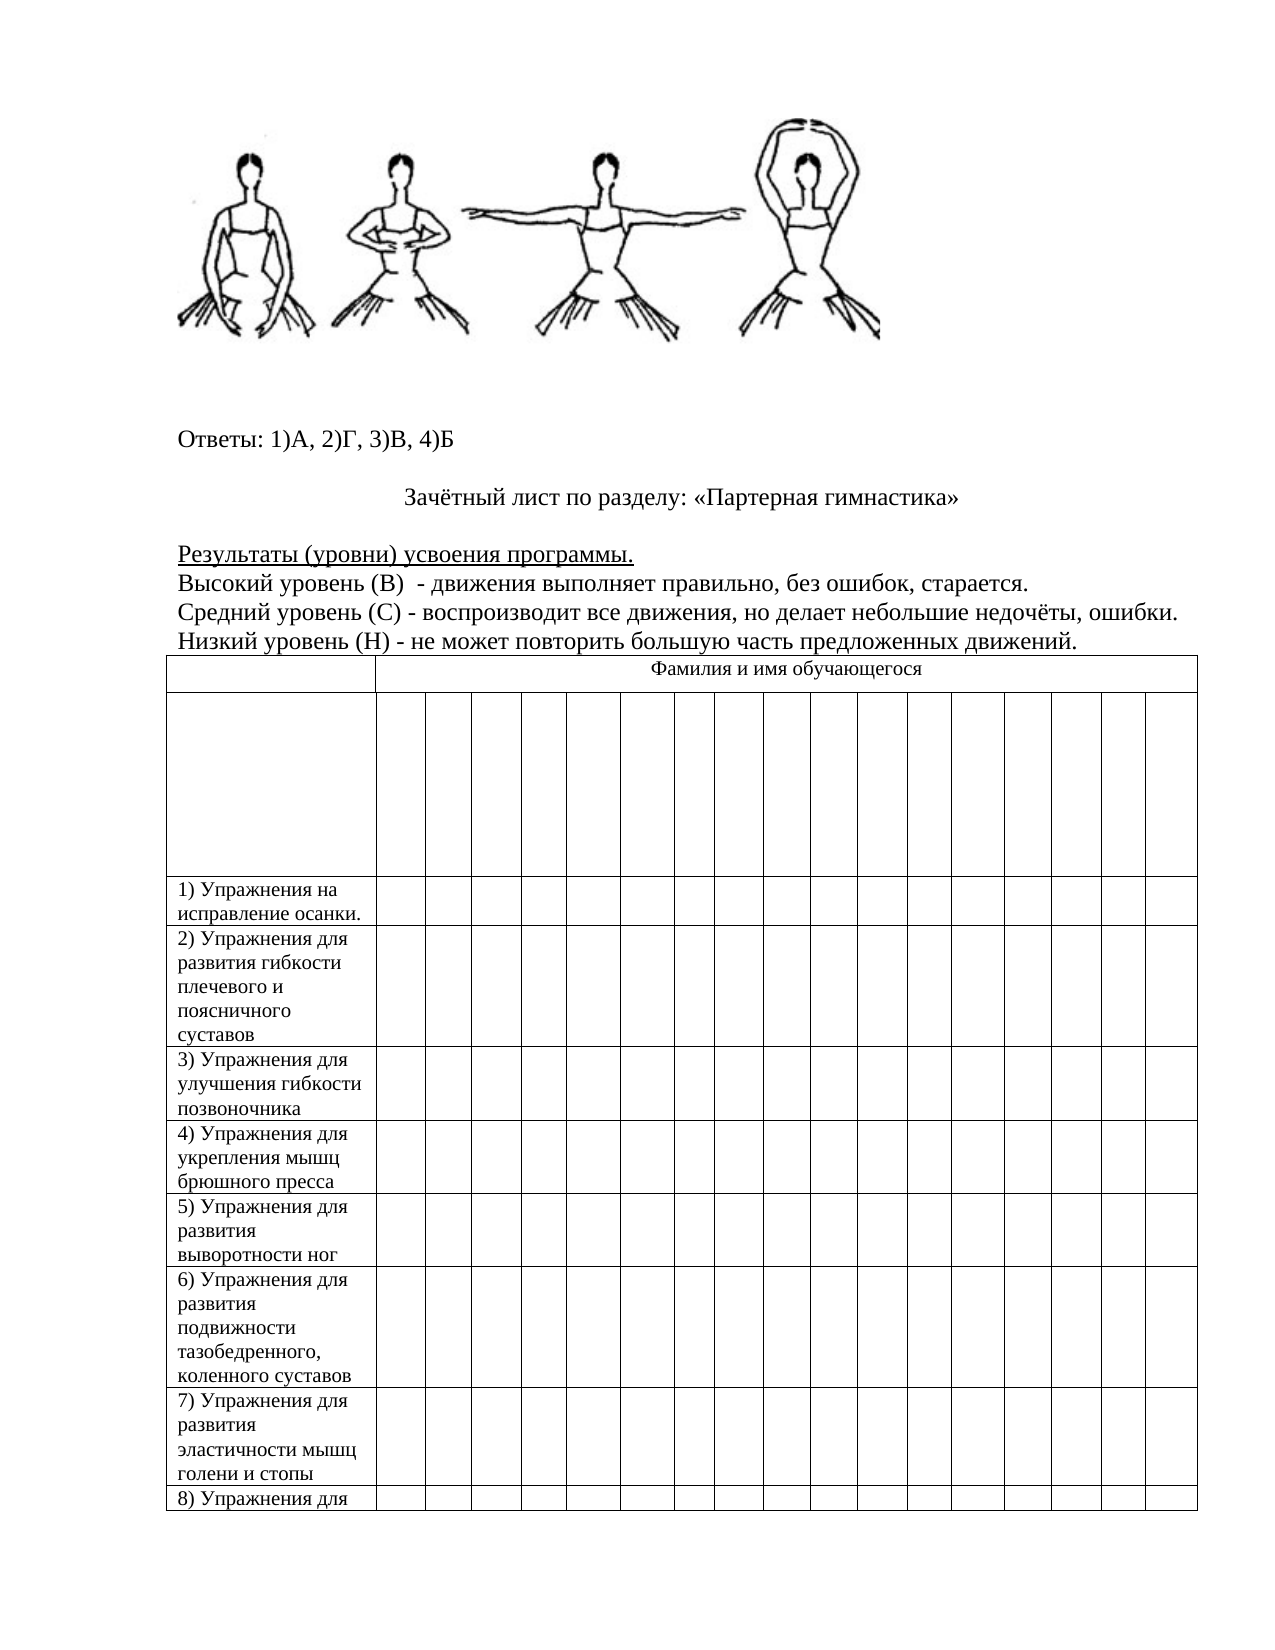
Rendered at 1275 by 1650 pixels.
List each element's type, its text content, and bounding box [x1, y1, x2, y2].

table_cell [858, 926, 907, 1046]
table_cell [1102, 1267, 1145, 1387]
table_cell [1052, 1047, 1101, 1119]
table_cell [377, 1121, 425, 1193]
table_cell [621, 877, 674, 925]
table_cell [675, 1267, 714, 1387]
text Ответы: 1)А, 2)Г, 3)В, 4)Б [177, 424, 1186, 453]
table_cell [764, 926, 810, 1046]
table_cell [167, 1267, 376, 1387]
table_cell 2) Упражнения для развития гибкости плечевого и поясничного суставов [167, 926, 376, 1046]
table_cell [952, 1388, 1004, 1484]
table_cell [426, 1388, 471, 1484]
text Высокий уровень (В) - движения выполняет правильно, без ошибок, старается. [177, 568, 1186, 597]
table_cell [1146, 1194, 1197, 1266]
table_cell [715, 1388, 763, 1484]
table_cell [472, 877, 521, 925]
text Низкий уровень (Н) - не может повторить большую часть предложенных движений. [177, 626, 1186, 654]
table_cell [522, 693, 566, 876]
table_cell [567, 926, 620, 1046]
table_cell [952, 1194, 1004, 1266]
table_cell [952, 926, 1004, 1046]
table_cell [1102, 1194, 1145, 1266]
table_cell [567, 877, 620, 925]
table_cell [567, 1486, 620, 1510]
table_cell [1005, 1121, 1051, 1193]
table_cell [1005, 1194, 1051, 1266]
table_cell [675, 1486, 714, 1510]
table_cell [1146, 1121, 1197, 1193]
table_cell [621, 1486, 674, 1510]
table_header [167, 656, 375, 692]
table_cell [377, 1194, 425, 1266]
text Средний уровень (С) - воспроизводит все движения, но делает небольшие недочёты, ошибки. [177, 597, 1186, 626]
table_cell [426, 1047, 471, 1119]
table_cell [621, 926, 674, 1046]
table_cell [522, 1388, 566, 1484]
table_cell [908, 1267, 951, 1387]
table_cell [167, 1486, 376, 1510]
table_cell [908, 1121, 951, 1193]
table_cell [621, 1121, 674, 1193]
table_cell [952, 693, 1004, 876]
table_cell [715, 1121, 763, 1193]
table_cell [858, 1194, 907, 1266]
table_cell [715, 877, 763, 925]
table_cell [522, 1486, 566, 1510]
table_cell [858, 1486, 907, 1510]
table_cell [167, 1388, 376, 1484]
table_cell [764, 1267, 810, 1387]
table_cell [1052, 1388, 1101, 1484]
table_header Фамилия и имя обучающегося [376, 656, 1197, 692]
table_cell [1005, 693, 1051, 876]
table_cell [908, 693, 951, 876]
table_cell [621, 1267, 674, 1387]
text Зачётный лист по разделу: «Партерная гимнастика» [177, 482, 1186, 511]
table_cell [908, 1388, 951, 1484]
table_cell [675, 926, 714, 1046]
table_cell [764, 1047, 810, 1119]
table_cell [908, 877, 951, 925]
table_cell 1) Упражнения на исправление осанки. [167, 877, 376, 925]
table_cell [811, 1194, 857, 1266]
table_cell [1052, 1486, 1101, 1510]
table_cell [167, 693, 376, 876]
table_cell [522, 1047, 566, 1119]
table_cell [764, 877, 810, 925]
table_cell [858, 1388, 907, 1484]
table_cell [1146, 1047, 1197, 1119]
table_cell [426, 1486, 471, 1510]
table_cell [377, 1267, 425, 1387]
table_cell [621, 693, 674, 876]
table_cell [715, 926, 763, 1046]
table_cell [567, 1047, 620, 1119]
table_cell [1052, 877, 1101, 925]
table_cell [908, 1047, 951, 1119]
table_cell [715, 693, 763, 876]
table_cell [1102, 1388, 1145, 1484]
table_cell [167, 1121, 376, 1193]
table_cell [1102, 926, 1145, 1046]
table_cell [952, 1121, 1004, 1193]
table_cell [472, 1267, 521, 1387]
table_cell [1102, 877, 1145, 925]
table_cell [858, 693, 907, 876]
text Результаты (уровни) усвоения программы. [177, 539, 1186, 568]
table_cell [377, 877, 425, 925]
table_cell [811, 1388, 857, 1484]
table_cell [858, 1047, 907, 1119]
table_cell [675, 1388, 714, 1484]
table_cell [908, 926, 951, 1046]
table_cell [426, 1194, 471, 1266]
table_cell [811, 693, 857, 876]
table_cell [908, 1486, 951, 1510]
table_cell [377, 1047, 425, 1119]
table_cell [522, 926, 566, 1046]
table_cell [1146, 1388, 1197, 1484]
table_cell [1005, 877, 1051, 925]
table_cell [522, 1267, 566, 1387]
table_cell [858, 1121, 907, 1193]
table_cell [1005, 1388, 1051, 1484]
table_cell [811, 926, 857, 1046]
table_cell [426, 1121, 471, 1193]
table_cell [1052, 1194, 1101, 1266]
table_cell [1052, 693, 1101, 876]
table_cell [426, 693, 471, 876]
table_cell [811, 877, 857, 925]
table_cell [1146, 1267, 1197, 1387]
table_cell [567, 693, 620, 876]
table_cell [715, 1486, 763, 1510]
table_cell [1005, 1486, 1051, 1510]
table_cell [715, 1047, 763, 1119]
table_cell [675, 877, 714, 925]
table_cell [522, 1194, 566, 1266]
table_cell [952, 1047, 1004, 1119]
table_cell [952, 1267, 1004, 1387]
table_cell [1005, 926, 1051, 1046]
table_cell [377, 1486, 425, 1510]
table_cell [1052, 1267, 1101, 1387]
table_cell [472, 693, 521, 876]
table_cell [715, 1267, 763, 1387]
table_cell [426, 877, 471, 925]
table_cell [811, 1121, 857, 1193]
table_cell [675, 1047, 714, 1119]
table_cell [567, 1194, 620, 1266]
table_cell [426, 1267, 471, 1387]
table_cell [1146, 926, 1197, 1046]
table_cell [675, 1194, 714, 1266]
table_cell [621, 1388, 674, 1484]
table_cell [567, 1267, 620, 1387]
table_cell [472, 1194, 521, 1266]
table_cell [1052, 926, 1101, 1046]
table_cell [426, 926, 471, 1046]
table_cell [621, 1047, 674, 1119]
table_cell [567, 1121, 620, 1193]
table_cell [675, 693, 714, 876]
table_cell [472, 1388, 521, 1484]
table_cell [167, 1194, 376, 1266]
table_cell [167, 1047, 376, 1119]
table_cell [522, 877, 566, 925]
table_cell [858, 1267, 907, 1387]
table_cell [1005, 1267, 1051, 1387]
table_cell [1146, 877, 1197, 925]
table_cell [472, 926, 521, 1046]
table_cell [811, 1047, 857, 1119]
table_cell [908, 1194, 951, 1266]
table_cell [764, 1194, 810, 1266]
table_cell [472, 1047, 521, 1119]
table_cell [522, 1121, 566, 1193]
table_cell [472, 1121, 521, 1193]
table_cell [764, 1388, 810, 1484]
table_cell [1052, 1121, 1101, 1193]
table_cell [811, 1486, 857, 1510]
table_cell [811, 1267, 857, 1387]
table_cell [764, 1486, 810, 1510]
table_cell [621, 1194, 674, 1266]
table_cell [764, 693, 810, 876]
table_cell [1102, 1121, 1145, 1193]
table_cell [377, 693, 425, 876]
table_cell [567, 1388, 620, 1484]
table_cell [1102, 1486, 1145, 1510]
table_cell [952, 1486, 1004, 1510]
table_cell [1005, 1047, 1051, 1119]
table_cell [1102, 693, 1145, 876]
table_cell [858, 877, 907, 925]
picture [177, 118, 881, 367]
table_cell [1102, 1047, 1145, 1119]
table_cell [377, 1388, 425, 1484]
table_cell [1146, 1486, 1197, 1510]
table_cell [377, 926, 425, 1046]
table_cell [952, 877, 1004, 925]
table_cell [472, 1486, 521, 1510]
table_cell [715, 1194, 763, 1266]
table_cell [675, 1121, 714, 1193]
table_cell [1146, 693, 1197, 876]
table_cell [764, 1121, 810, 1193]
